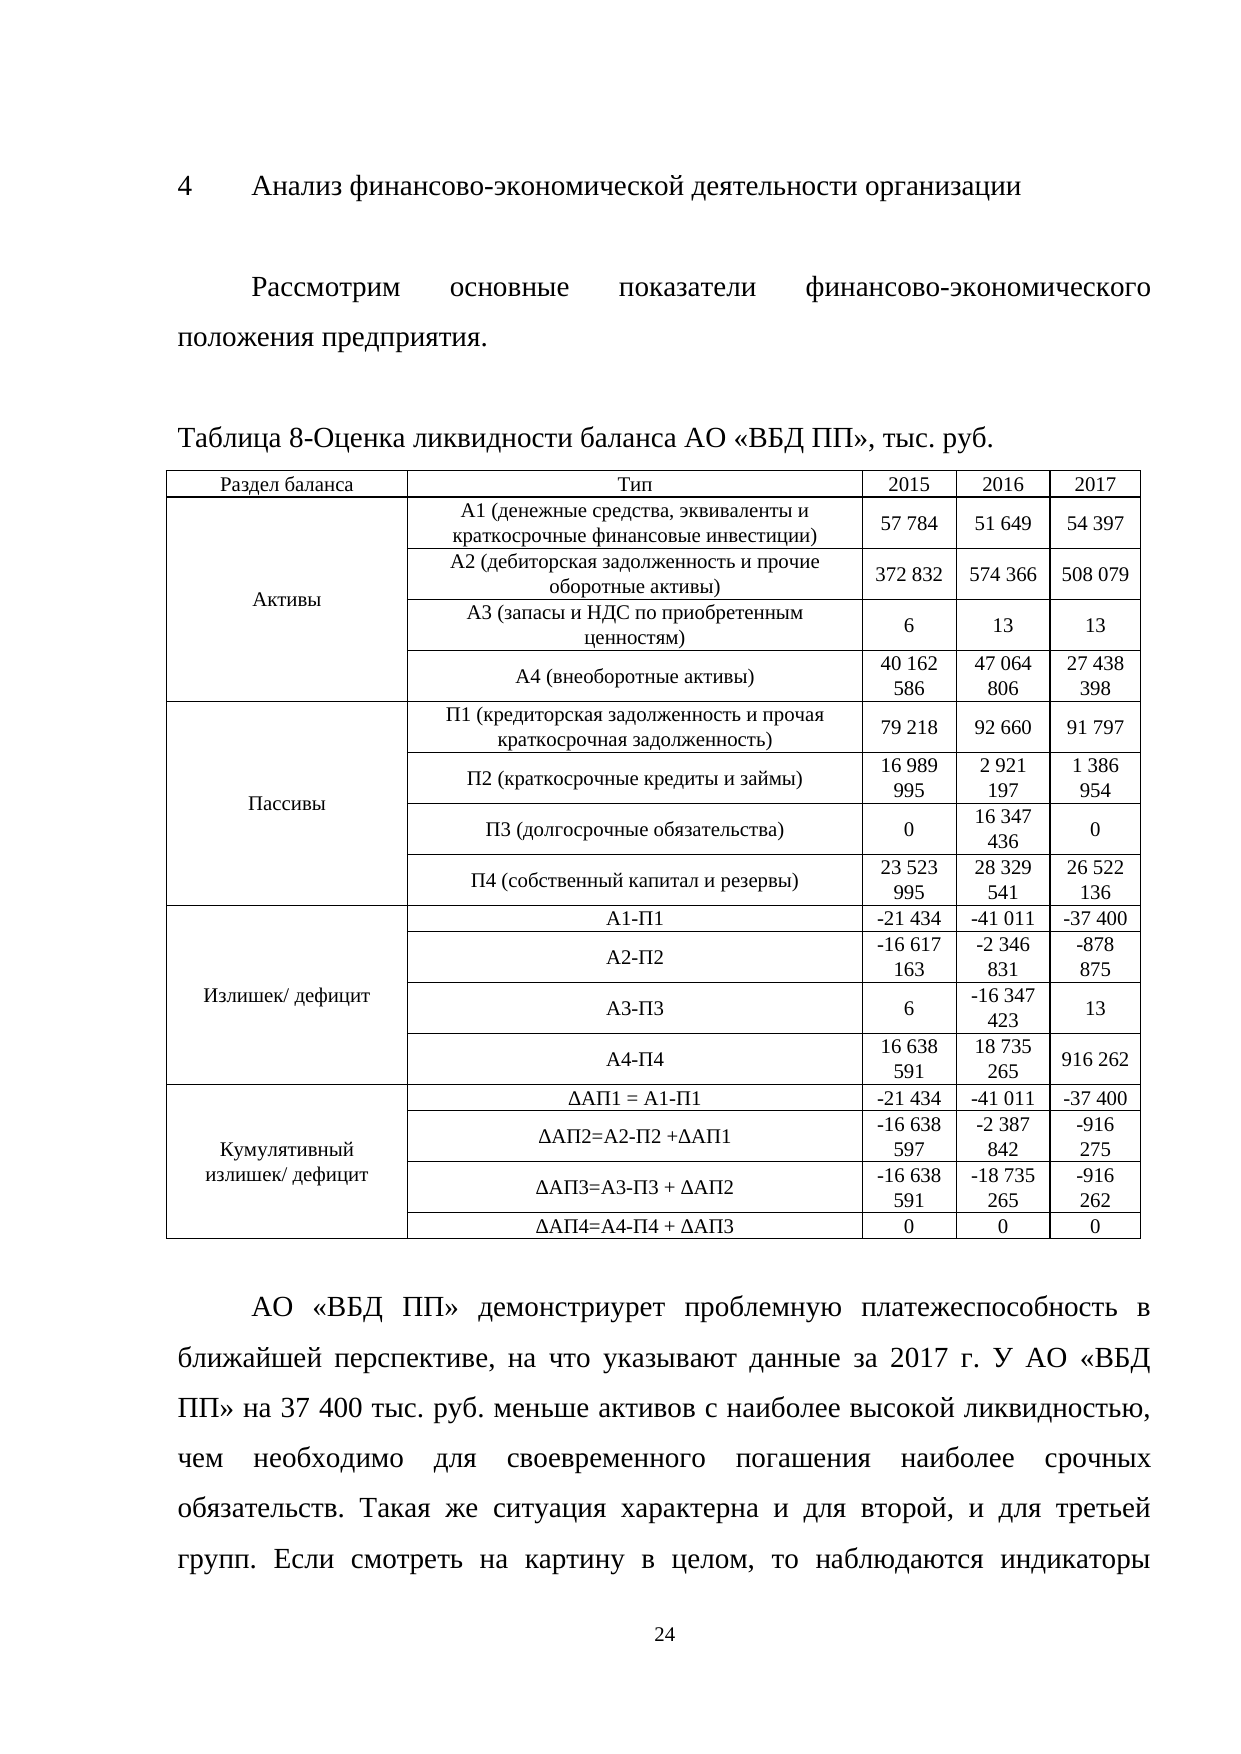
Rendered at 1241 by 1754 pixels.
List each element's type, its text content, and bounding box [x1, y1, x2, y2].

table_cell -37 400 [1051, 1085, 1140, 1110]
table_cell 27 438 398 [1051, 651, 1140, 701]
table_cell 23 523 995 [863, 855, 956, 905]
table_cell -37 400 [1051, 906, 1140, 931]
table_cell П2 (краткосрочные кредиты и займы) [408, 753, 862, 803]
table_cell 574 366 [957, 549, 1049, 598]
table_header Раздел баланса [167, 471, 407, 496]
table_cell 0 [1051, 804, 1140, 854]
table_header Тип [408, 471, 862, 496]
table_cell Пассивы [167, 702, 407, 905]
table_cell 54 397 [1051, 498, 1140, 547]
table_cell 0 [863, 1213, 956, 1238]
table_cell 0 [1051, 1213, 1140, 1238]
table_cell 6 [863, 983, 956, 1033]
table_cell ∆АП2=А2-П2 +∆АП1 [408, 1111, 862, 1161]
table_cell ∆АП4=А4-П4 + ∆АП3 [408, 1213, 862, 1238]
table_cell П3 (долгосрочные обязательства) [408, 804, 862, 854]
table_header 2015 [863, 471, 956, 496]
table_cell 92 660 [957, 702, 1049, 752]
table_cell 57 784 [863, 498, 956, 547]
table_cell 51 649 [957, 498, 1049, 547]
table_cell -41 011 [957, 906, 1049, 931]
table_cell -18 735 265 [957, 1162, 1049, 1212]
subtitle 4 Анализ финансово-экономической деятельности организации [177, 168, 1152, 202]
table_cell -878 875 [1051, 932, 1140, 982]
table_cell -16 617 163 [863, 932, 956, 982]
text Рассмотрим основные показатели финансово-экономического положения предприятия. [177, 269, 1152, 353]
table_cell А4-П4 [408, 1034, 862, 1084]
table_cell 47 064 806 [957, 651, 1049, 701]
table_cell 16 638 591 [863, 1034, 956, 1084]
table_cell 13 [1051, 600, 1140, 649]
table_cell А3 (запасы и НДС по приобретенным ценностям) [408, 600, 862, 649]
table_cell 13 [1051, 983, 1140, 1033]
table_cell 26 522 136 [1051, 855, 1140, 905]
table_cell 508 079 [1051, 549, 1140, 598]
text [177, 1289, 1152, 1574]
table_cell -21 434 [863, 1085, 956, 1110]
table_cell 6 [863, 600, 956, 649]
table_cell 372 832 [863, 549, 956, 598]
text Таблица 8-Оценка ликвидности баланса АО «ВБД ПП», тыс. руб. [177, 420, 1152, 453]
table_cell А4 (внеоборотные активы) [408, 651, 862, 701]
table_cell 0 [863, 804, 956, 854]
table_cell 91 797 [1051, 702, 1140, 752]
table_cell 40 162 586 [863, 651, 956, 701]
table_cell 1 386 954 [1051, 753, 1140, 803]
table_cell -916 275 [1051, 1111, 1140, 1161]
table_cell -41 011 [957, 1085, 1049, 1110]
table_cell -16 347 423 [957, 983, 1049, 1033]
table_cell -16 638 591 [863, 1162, 956, 1212]
table_cell 18 735 265 [957, 1034, 1049, 1084]
table_cell А1 (денежные средства, эквиваленты и краткосрочные финансовые инвестиции) [408, 498, 862, 547]
table_cell Кумулятивный излишек/ дефицит [167, 1085, 407, 1238]
table_cell -21 434 [863, 906, 956, 931]
table_header 2017 [1051, 471, 1140, 496]
table_cell 16 989 995 [863, 753, 956, 803]
table_cell 916 262 [1051, 1034, 1140, 1084]
table_cell Активы [167, 498, 407, 701]
table_cell А3-П3 [408, 983, 862, 1033]
table_cell 0 [957, 1213, 1049, 1238]
table_cell -2 346 831 [957, 932, 1049, 982]
table_cell -2 387 842 [957, 1111, 1049, 1161]
table_cell А2 (дебиторская задолженность и прочие оборотные активы) [408, 549, 862, 598]
table_cell 16 347 436 [957, 804, 1049, 854]
table_cell П4 (собственный капитал и резервы) [408, 855, 862, 905]
table_header 2016 [957, 471, 1049, 496]
table_cell ∆АП1 = А1-П1 [408, 1085, 862, 1110]
table_cell Излишек/ дефицит [167, 906, 407, 1084]
table_cell П1 (кредиторская задолженность и прочая краткосрочная задолженность) [408, 702, 862, 752]
table_cell А2-П2 [408, 932, 862, 982]
table_cell 79 218 [863, 702, 956, 752]
table_cell А1-П1 [408, 906, 862, 931]
table_cell -916 262 [1051, 1162, 1140, 1212]
table_cell 2 921 197 [957, 753, 1049, 803]
table_cell ∆АП3=А3-П3 + ∆АП2 [408, 1162, 862, 1212]
table_cell 28 329 541 [957, 855, 1049, 905]
table_cell 13 [957, 600, 1049, 649]
table_cell -16 638 597 [863, 1111, 956, 1161]
